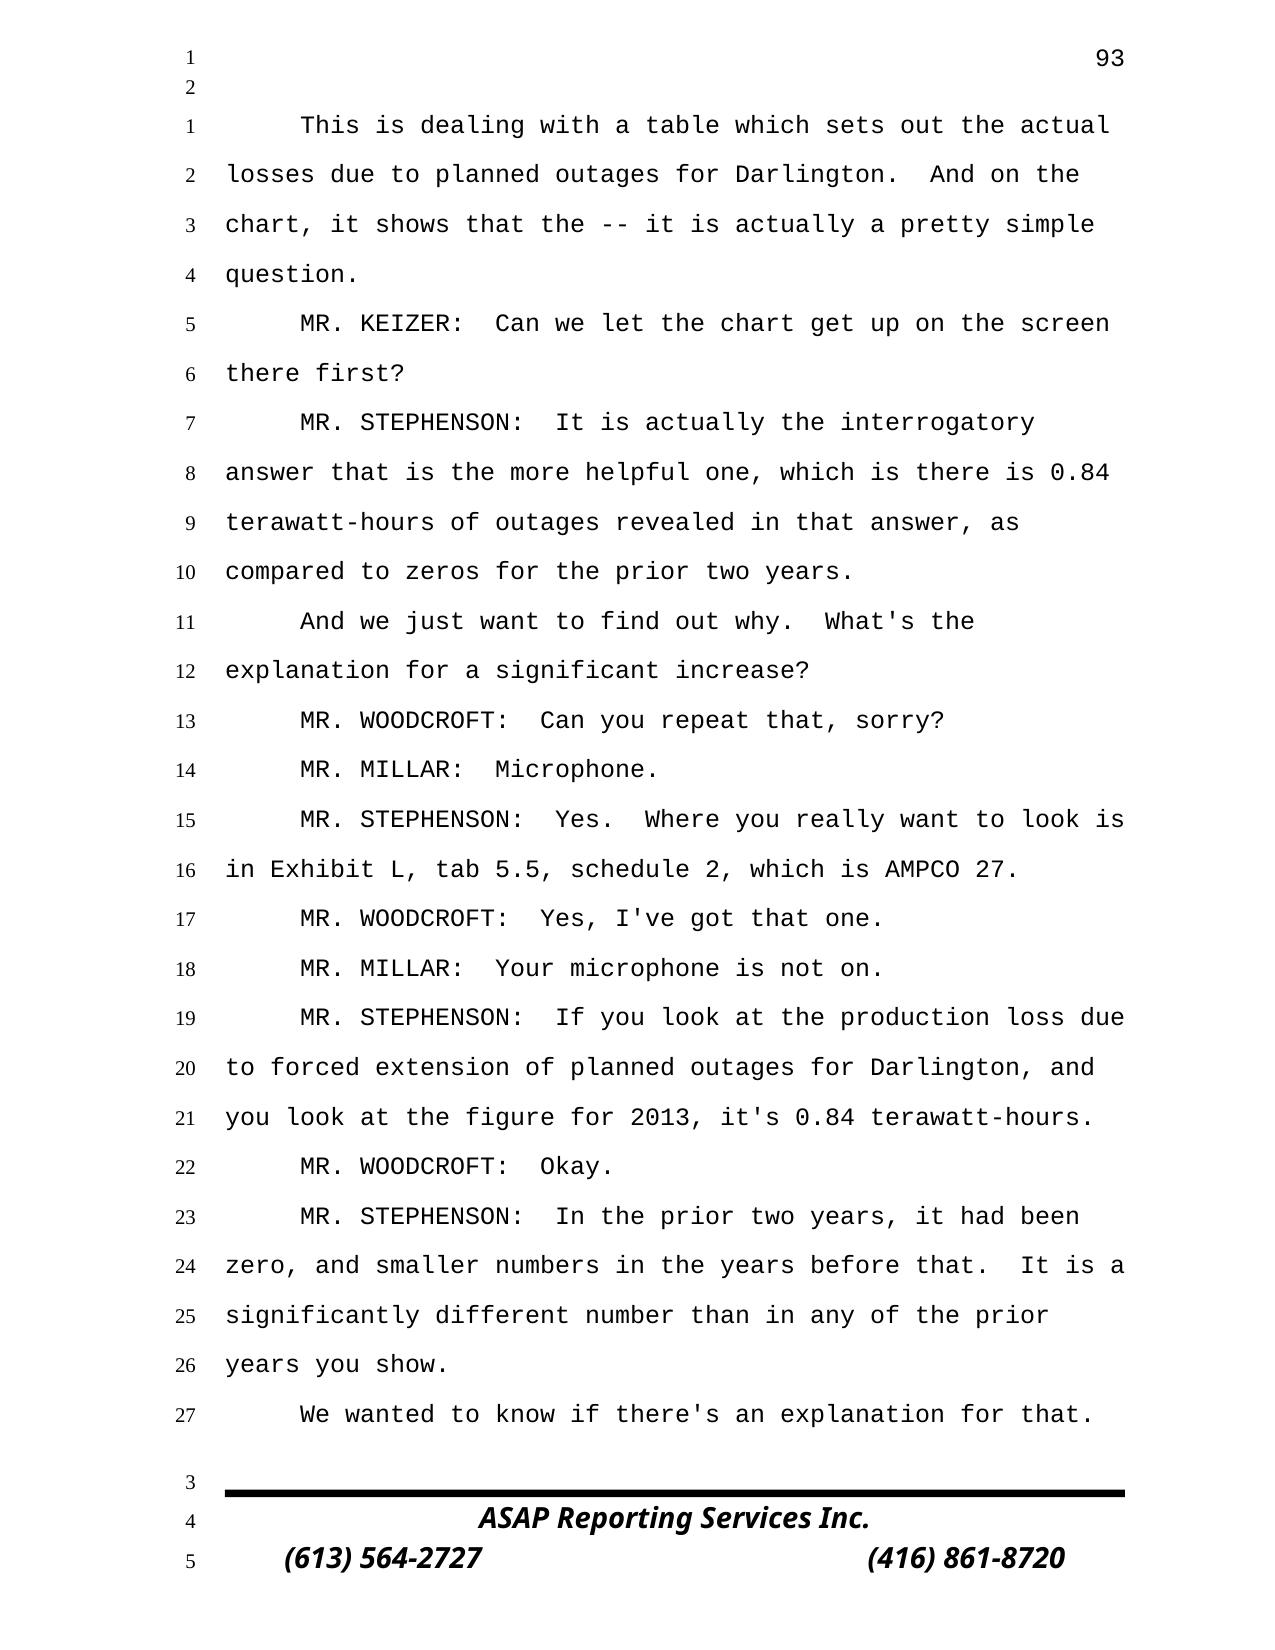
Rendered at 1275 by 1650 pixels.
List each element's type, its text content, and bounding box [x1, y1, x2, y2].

text MR. STEPHENSON: It is actually the interrogatory answer that is the more helpful one, which is there is 0.84 terawatt-hours of outages revealed in that answer, as compared to zeros for the prior two years. [225, 410, 1125, 587]
text MR. WOODCROFT: Can you repeat that, sorry? [225, 707, 1125, 736]
text MR. STEPHENSON: Yes. Where you really want to look is in Exhibit L, tab 5.5, schedule 2, which is AMPCO 27. [225, 807, 1125, 884]
text losses due to planned outages for Darlington. And on the chart, it shows that the -- it is actually a pretty simple question. [225, 162, 1125, 289]
text MR. MILLAR: Microphone. [225, 757, 1125, 785]
text MR. STEPHENSON: In the prior two years, it had been zero, and smaller numbers in the years before that. It is a significantly different number than in any of the prior years you show. [225, 1203, 1125, 1380]
text MR. WOODCROFT: Yes, I've got that one. [225, 906, 1125, 934]
text MR. STEPHENSON: If you look at the production loss due to forced extension of planned outages for Darlington, and you look at the figure for 2013, it's 0.84 terawatt-hours. [225, 1005, 1125, 1132]
text And we just want to find out why. What's the explanation for a significant increase? [225, 608, 1125, 686]
text This is dealing with a table which sets out the actual [225, 112, 1125, 141]
text MR. MILLAR: Your microphone is not on. [225, 955, 1125, 984]
text MR. WOODCROFT: Okay. [225, 1154, 1125, 1182]
text MR. KEIZER: Can we let the chart get up on the screen [225, 311, 1125, 339]
text there first? [225, 360, 1125, 389]
text We wanted to know if there's an explanation for that. [225, 1402, 1125, 1430]
